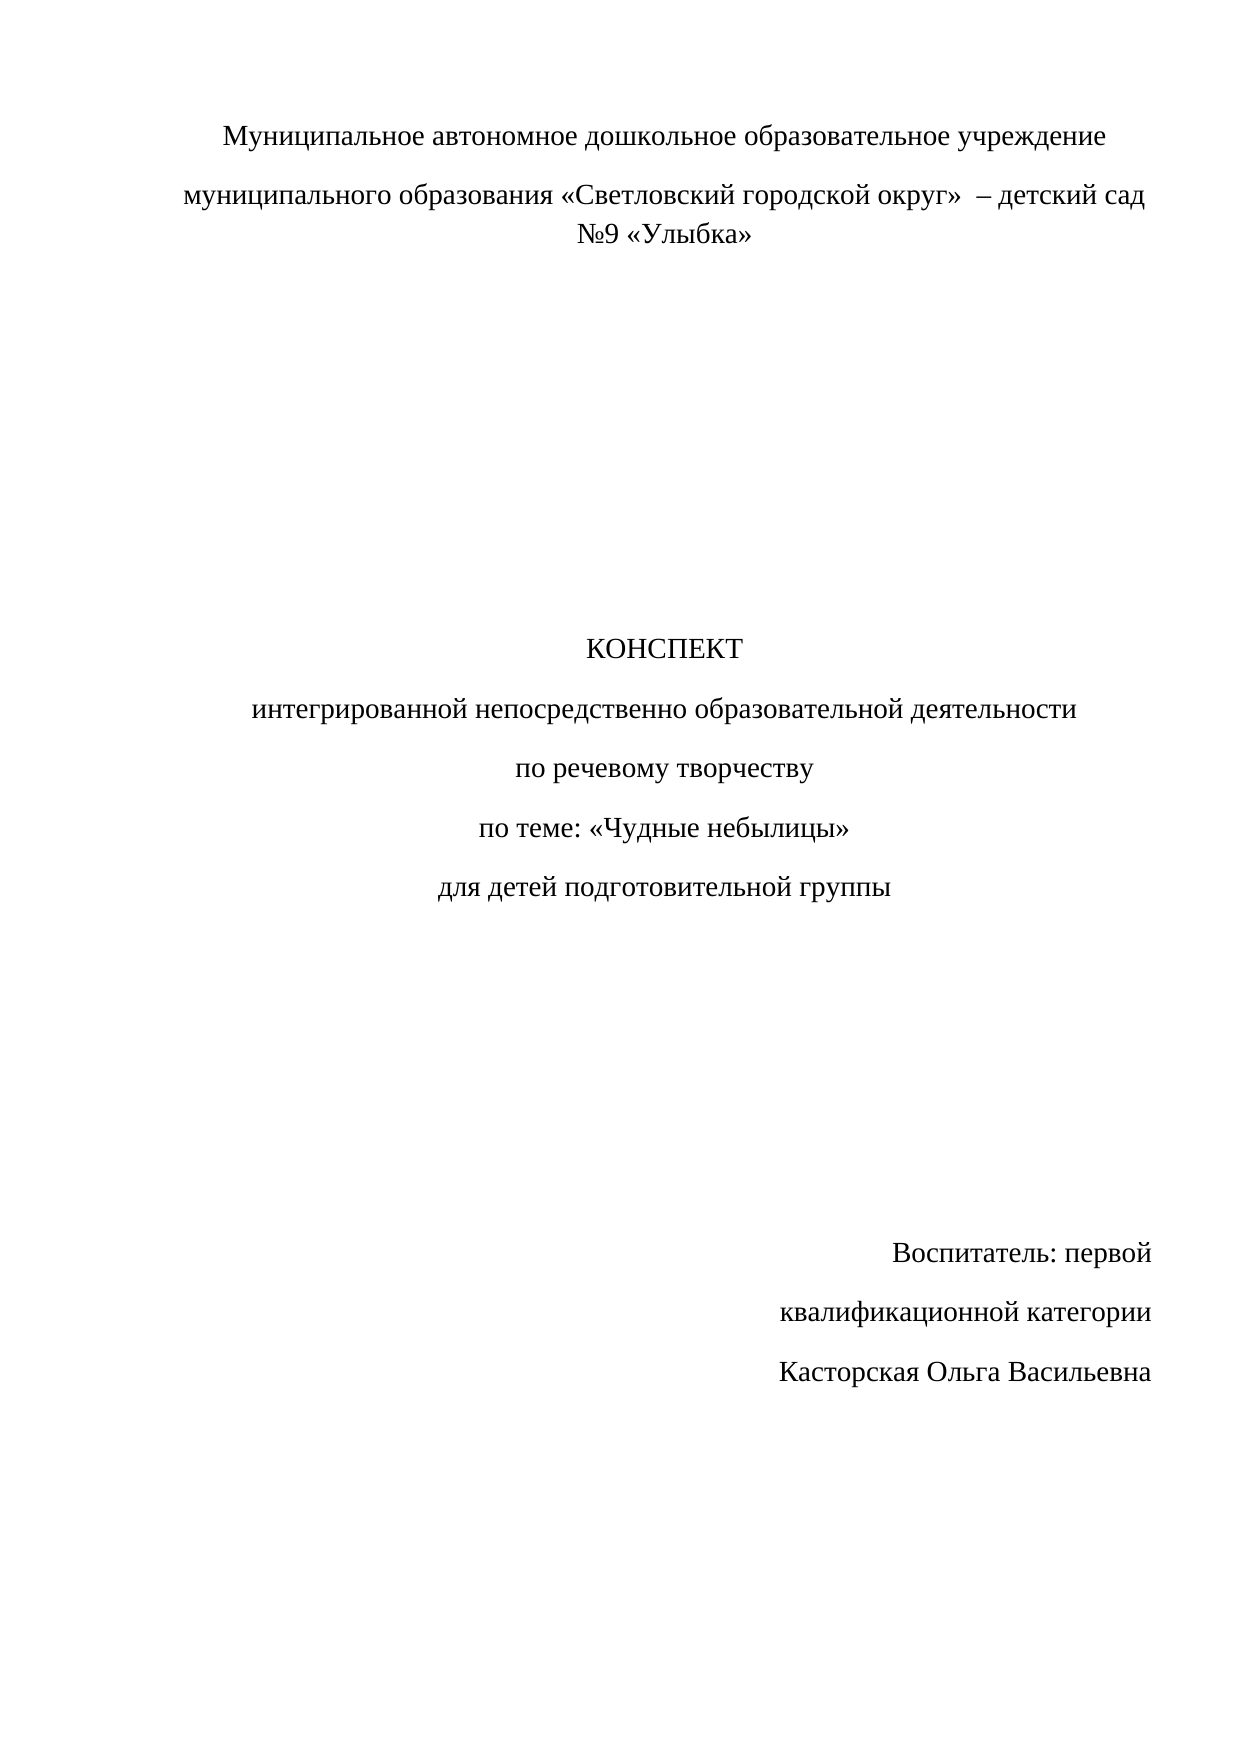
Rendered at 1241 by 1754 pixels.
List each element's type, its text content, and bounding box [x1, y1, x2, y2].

text муниципального образования «Светловский городской округ» – детский сад №9 «Улыбка» [177, 177, 1152, 249]
text Муниципальное автономное дошкольное образовательное учреждение [177, 118, 1152, 152]
text для детей подготовительной группы [177, 869, 1152, 903]
text по речевому творчеству [177, 750, 1152, 784]
text Воспитатель: первой [177, 1235, 1152, 1268]
text квалификационной категории [177, 1294, 1152, 1328]
text интегрированной непосредственно образовательной деятельности [177, 691, 1152, 724]
text Касторская Ольга Васильевна [177, 1354, 1152, 1387]
text КОНСПЕКТ [177, 632, 1152, 665]
text по теме: «Чудные небылицы» [177, 810, 1152, 843]
